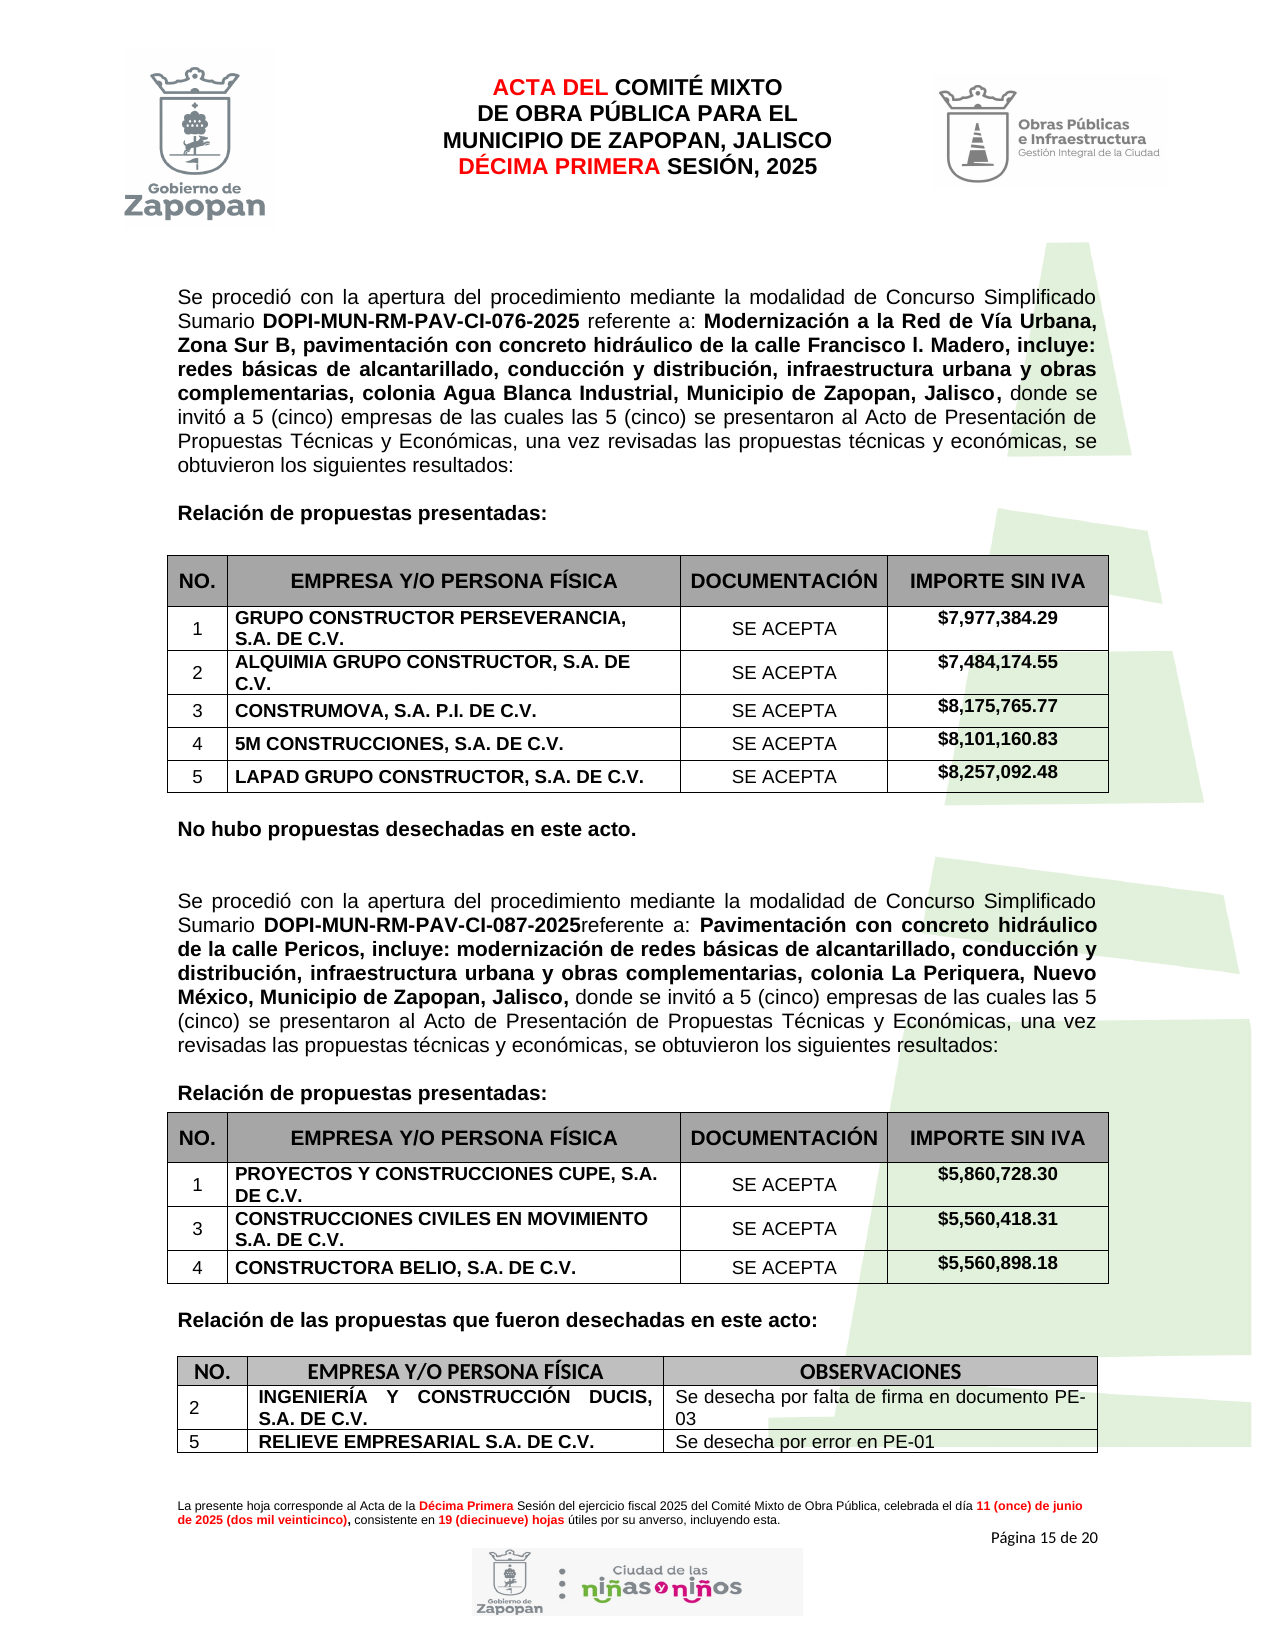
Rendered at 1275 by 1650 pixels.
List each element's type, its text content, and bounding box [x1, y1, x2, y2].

table_cell SE ACEPTA [681, 651, 887, 694]
table_cell SE ACEPTA [681, 728, 887, 759]
table_header NO. [168, 1113, 227, 1162]
table_cell 4 [168, 1251, 227, 1283]
table_cell CONSTRUMOVA, S.A. P.I. DE C.V. [228, 695, 680, 727]
table_cell PROYECTOS Y CONSTRUCCIONES CUPE, S.A. DE C.V. [228, 1163, 680, 1206]
text Relación de las propuestas que fueron desechadas en este acto: [177, 1308, 1098, 1332]
picture [932, 74, 1167, 189]
table_cell CONSTRUCTORA BELIO, S.A. DE C.V. [228, 1251, 680, 1283]
table_cell RELIEVE EMPRESARIAL S.A. DE C.V. [248, 1430, 663, 1452]
table_cell 2 [178, 1386, 247, 1429]
table_cell GRUPO CONSTRUCTOR PERSEVERANCIA, S.A. DE C.V. [228, 607, 680, 650]
table_cell $7,977,384.29 [888, 607, 1108, 650]
table_cell 5 [168, 761, 227, 792]
text No hubo propuestas desechadas en este acto. [177, 817, 1098, 841]
table_header DOCUMENTACIÓN [681, 1113, 887, 1162]
table_header NO. [168, 556, 227, 606]
table_header OBSERVACIONES [664, 1357, 1097, 1385]
table_header DOCUMENTACIÓN [681, 556, 887, 606]
table_cell Se desecha por falta de firma en documento PE-03 [664, 1386, 1097, 1429]
table_header EMPRESA Y/O PERSONA FÍSICA [248, 1357, 663, 1385]
table_cell 1 [168, 607, 227, 650]
table_cell 2 [168, 651, 227, 694]
table_cell $7,484,174.55 [888, 651, 1108, 694]
table_cell Se desecha por error en PE-01 [664, 1430, 1097, 1452]
table_cell INGENIERÍA Y CONSTRUCCIÓN DUCIS, S.A. DE C.V. [248, 1386, 663, 1429]
table_cell 5 [178, 1430, 247, 1452]
table_cell 5M CONSTRUCCIONES, S.A. DE C.V. [228, 728, 680, 759]
table_cell SE ACEPTA [681, 1207, 887, 1250]
text Se procedió con la apertura del procedimiento mediante la modalidad de Concurso Simplificado Sumario DOPI-MUN-RM-PAV-CI-087-2025referente a: Pavimentación con concreto hidráulico de la calle Pericos, incluye: modernización de redes básicas de alcantarillado, conducción y distribución, infraestructura urbana y obras complementarias, colonia La Periquera, Nuevo México, Municipio de Zapopan, Jalisco, donde se invitó a 5 (cinco) empresas de las cuales las 5 (cinco) se presentaron al Acto de Presentación de Propuestas Técnicas y Económicas, una vez revisadas las propuestas técnicas y económicas, se obtuvieron los siguientes resultados: [177, 889, 1098, 1057]
table_cell $8,175,765.77 [888, 695, 1108, 727]
picture [123, 46, 278, 230]
table_cell SE ACEPTA [681, 607, 887, 650]
table_cell SE ACEPTA [681, 761, 887, 792]
table_cell ALQUIMIA GRUPO CONSTRUCTOR, S.A. DE C.V. [228, 651, 680, 694]
table_cell SE ACEPTA [681, 1251, 887, 1283]
picture [471, 1548, 804, 1616]
table_header EMPRESA Y/O PERSONA FÍSICA [228, 556, 680, 606]
table_header IMPORTE SIN IVA [888, 1113, 1108, 1162]
table_cell SE ACEPTA [681, 695, 887, 727]
table_cell 3 [168, 695, 227, 727]
text Se procedió con la apertura del procedimiento mediante la modalidad de Concurso Simplificado Sumario DOPI-MUN-RM-PAV-CI-076-2025 referente a: Modernización a la Red de Vía Urbana, Zona Sur B, pavimentación con concreto hidráulico de la calle Francisco l. Madero, incluye: redes básicas de alcantarillado, conducción y distribución, infraestructura urbana y obras complementarias, colonia Agua Blanca Industrial, Municipio de Zapopan, Jalisco, donde se invitó a 5 (cinco) empresas de las cuales las 5 (cinco) se presentaron al Acto de Presentación de Propuestas Técnicas y Económicas, una vez revisadas las propuestas técnicas y económicas, se obtuvieron los siguientes resultados: [177, 285, 1098, 476]
text Relación de propuestas presentadas: [177, 1081, 1098, 1105]
table_cell 3 [168, 1207, 227, 1250]
table_cell $5,560,418.31 [888, 1207, 1108, 1250]
table_cell SE ACEPTA [681, 1163, 887, 1206]
table_cell 4 [168, 728, 227, 759]
table_header IMPORTE SIN IVA [888, 556, 1108, 606]
picture [405, 236, 1252, 1447]
text Relación de propuestas presentadas: [177, 500, 1098, 524]
table_cell LAPAD GRUPO CONSTRUCTOR, S.A. DE C.V. [228, 761, 680, 792]
table_cell CONSTRUCCIONES CIVILES EN MOVIMIENTO S.A. DE C.V. [228, 1207, 680, 1250]
table_cell $5,860,728.30 [888, 1163, 1108, 1206]
table_header EMPRESA Y/O PERSONA FÍSICA [228, 1113, 680, 1162]
table_cell $8,257,092.48 [888, 761, 1108, 792]
table_header NO. [178, 1357, 247, 1385]
table_cell 1 [168, 1163, 227, 1206]
table_cell $5,560,898.18 [888, 1251, 1108, 1283]
table_cell $8,101,160.83 [888, 728, 1108, 759]
